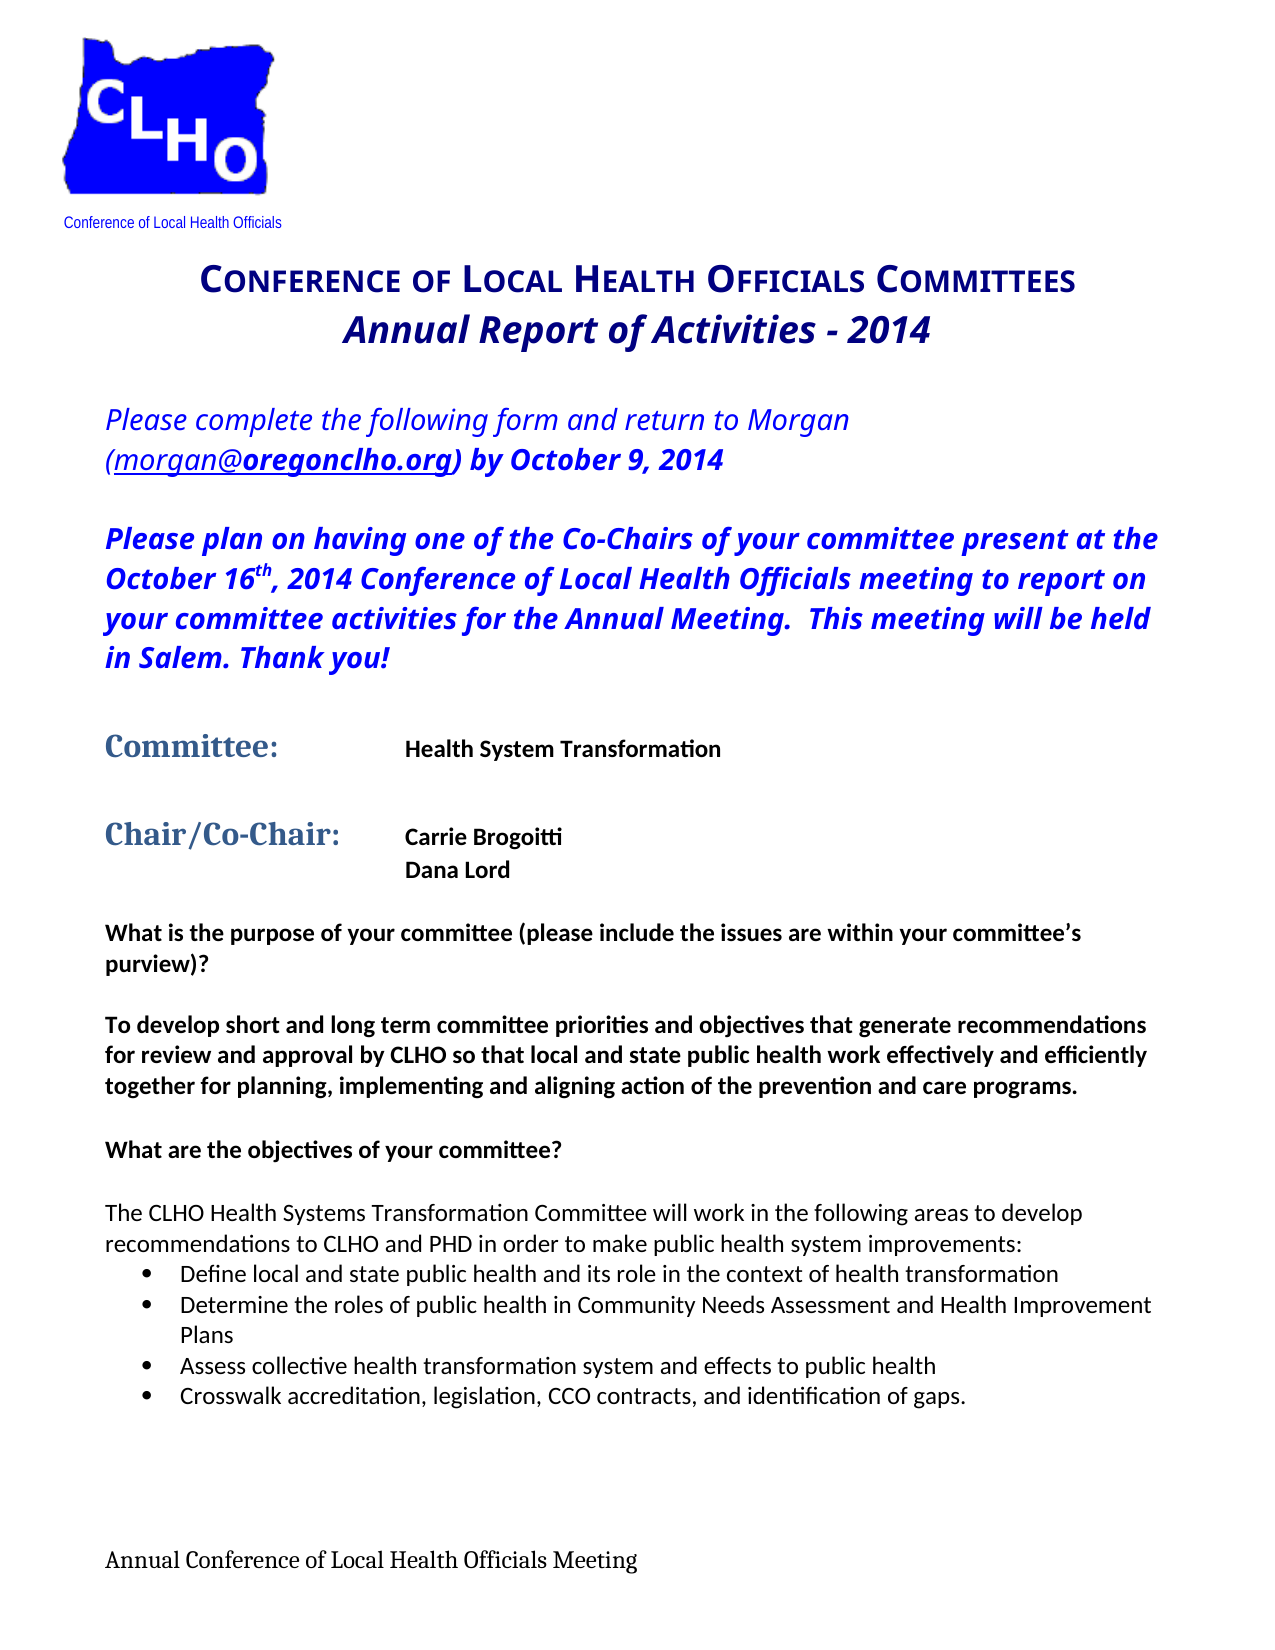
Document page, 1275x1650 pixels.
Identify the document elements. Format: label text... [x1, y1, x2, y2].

text Conference of Local Health Officials Committees [105, 252, 1170, 303]
subtitle Chair/Co-Chair: Carrie Brogoitti [105, 816, 1170, 854]
text What are the objectives of your committee? [105, 1134, 1170, 1164]
picture [61, 37, 279, 213]
list Crosswalk accreditation, legislation, CCO contracts, and identification of gaps. [142, 1380, 1170, 1411]
subtitle To develop short and long term committee priorities and objectives that generate recommendations for review and approval by CLHO so that local and state public health work effectively and efficiently together for planning, implementing and aligning action of the prevention and care programs. [105, 1009, 1170, 1101]
text Please plan on having one of the Co-Chairs of your committee present at the October 16th, 2014 Conference of Local Health Officials meeting to report on your committee activities for the Annual Meeting. This meeting will be held in Salem. Thank you! [105, 519, 1170, 677]
list Define local and state public health and its role in the context of health transformation [142, 1258, 1170, 1289]
subtitle Dana Lord [330, 854, 1170, 884]
subtitle Committee: Health System Transformation [105, 727, 1170, 766]
list Assess collective health transformation system and effects to public health [142, 1350, 1170, 1380]
text Please complete the following form and return to Morgan (morgan@oregonclho.org) by October 9, 2014 [105, 399, 1170, 479]
text Annual Report of Activities - 2014 [105, 303, 1170, 354]
list Determine the roles of public health in Community Needs Assessment and Health Improvement Plans [142, 1289, 1170, 1350]
text The CLHO Health Systems Transformation Committee will work in the following areas to develop recommendations to CLHO and PHD in order to make public health system improvements: [105, 1197, 1170, 1258]
text What is the purpose of your committee (please include the issues are within your committee’s purview)? [105, 918, 1170, 979]
